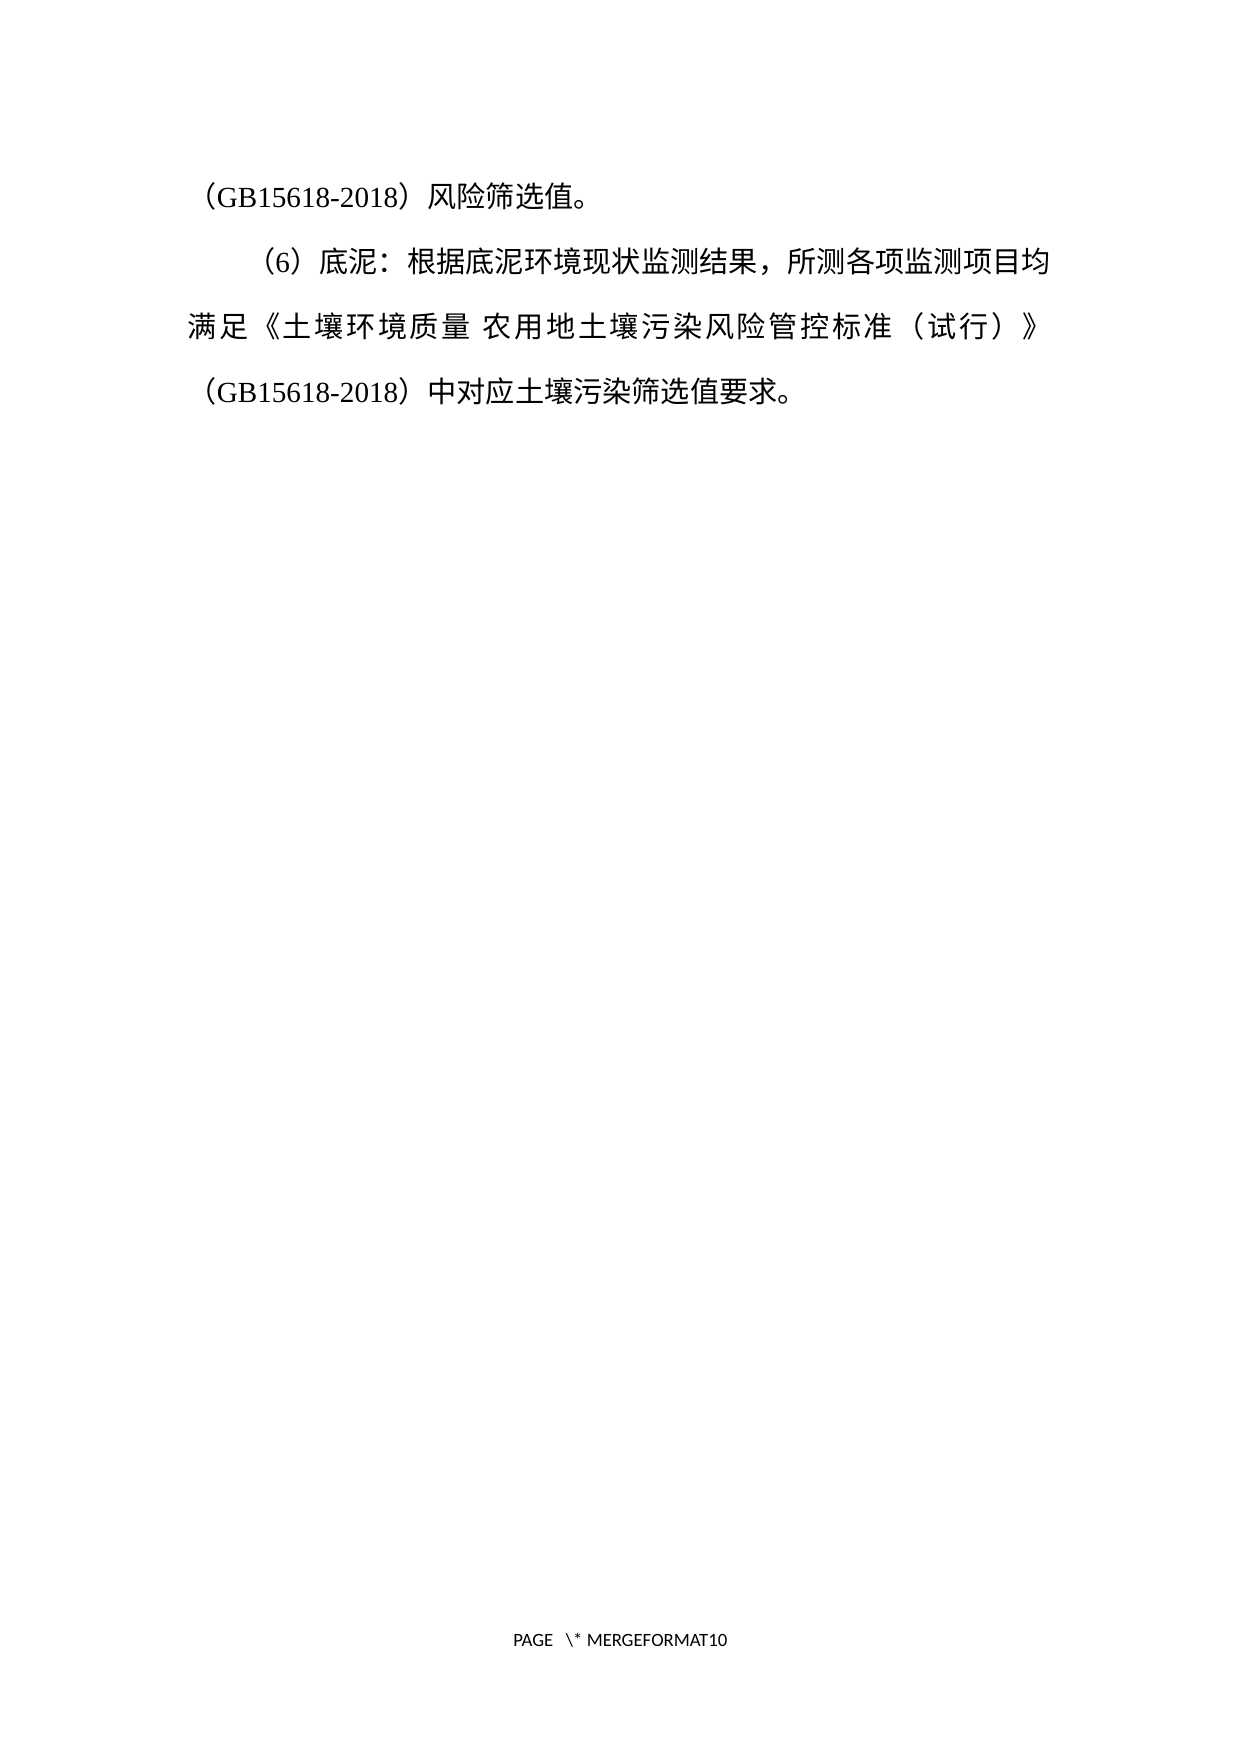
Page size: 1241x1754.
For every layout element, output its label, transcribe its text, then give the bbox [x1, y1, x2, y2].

text （6）底泥：根据底泥环境现状监测结果，所测各项监测项目均满足《土壤环境质量 农用地土壤污染风险管控标准（试行）》（GB15618-2018）中对应土壤污染筛选值要求。 [187, 227, 1053, 422]
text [187, 162, 1053, 227]
